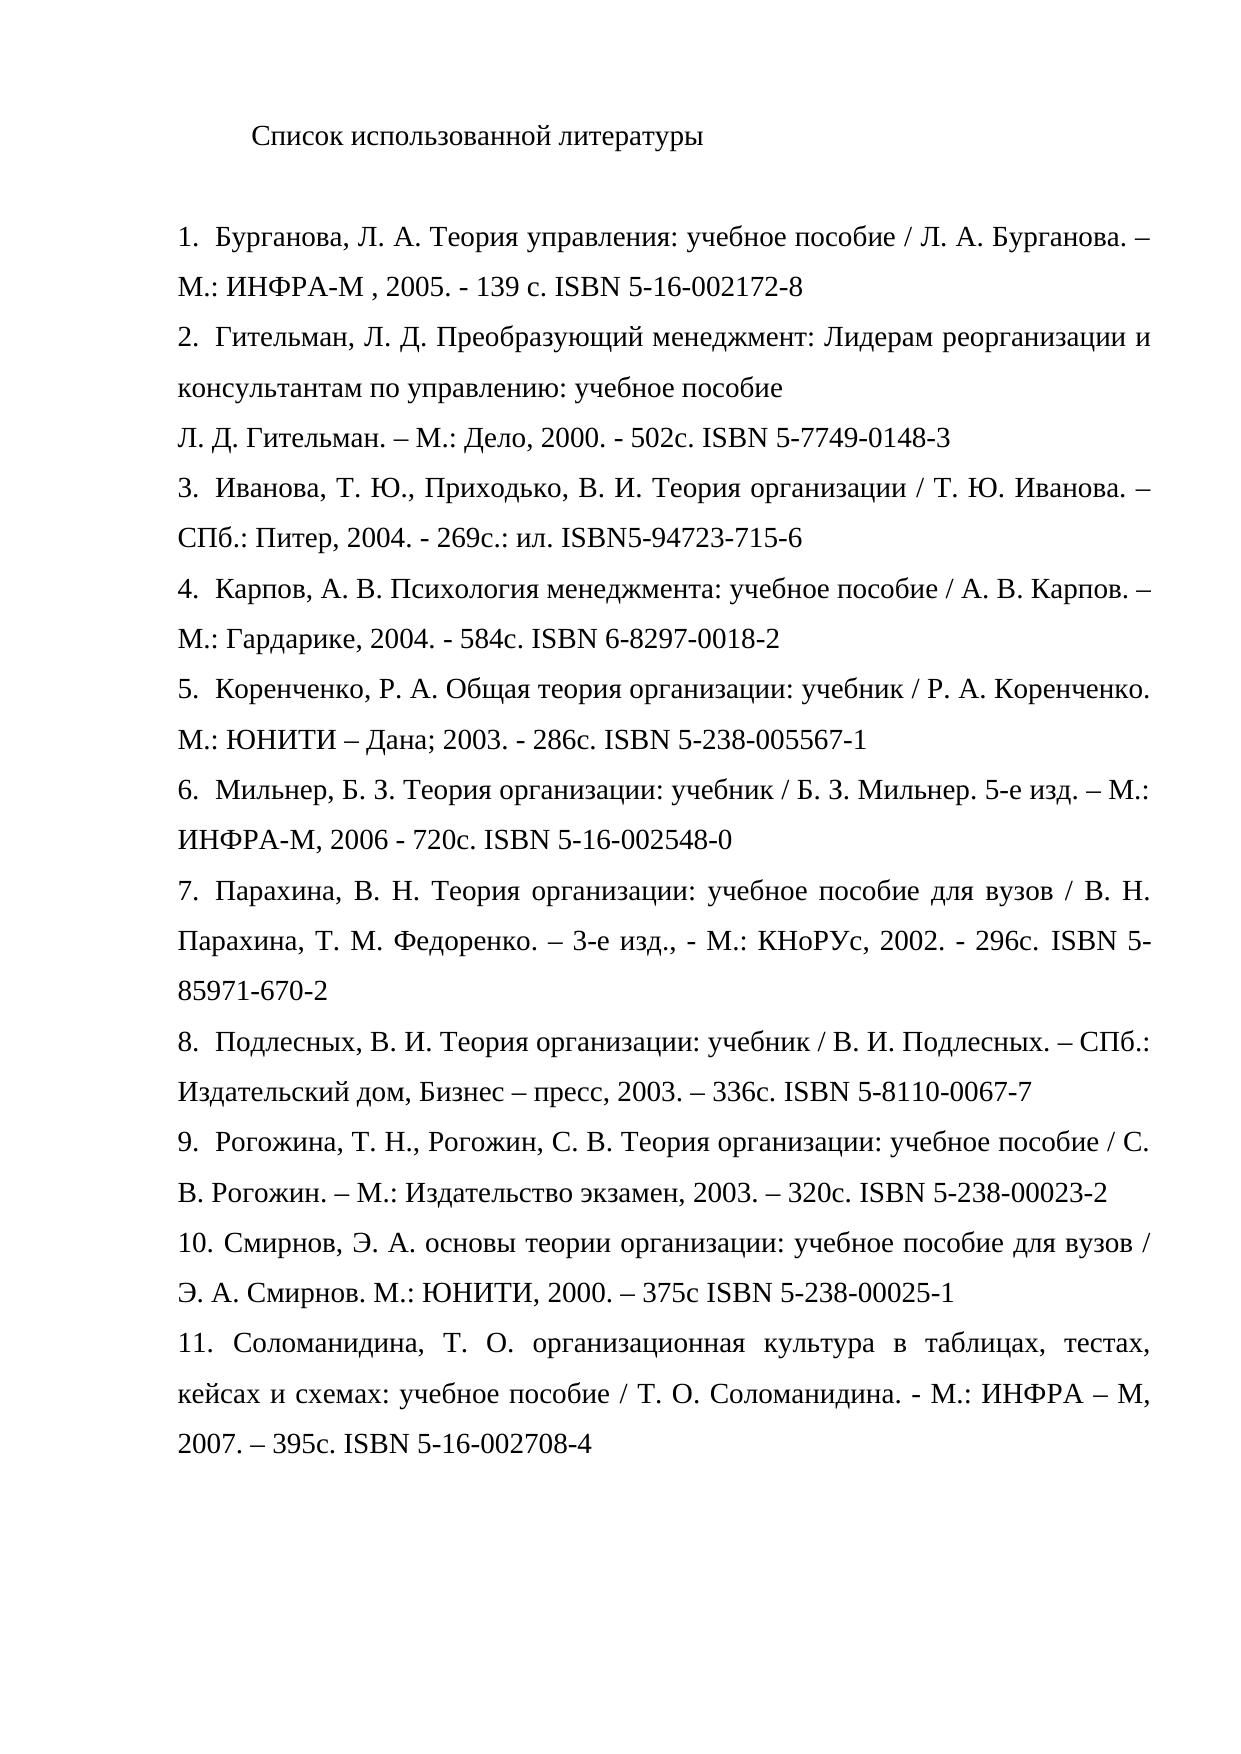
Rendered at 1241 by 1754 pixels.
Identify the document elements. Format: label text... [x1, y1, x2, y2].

text Л. Д. Гительман. – М.: Дело, 2000. - 502с. ISBN 5-7749-0148-3 [177, 420, 1152, 453]
text Список использованной литературы [177, 118, 1152, 152]
list Соломанидина, Т. О. организационная культура в таблицах, тестах, кейсах и схемах: учебное пособие / Т. О. Соломанидина. - М.: ИНФРА – М, 2007. – 395с. ISBN 5-16-002708-4 [177, 1326, 1152, 1460]
list Иванова, Т. Ю., Приходько, В. И. Теория организации / Т. Ю. Иванова. – СПб.: Питер, 2004. - 269с.: ил. ISBN5-94723-715-6 [177, 470, 1152, 554]
list Рогожина, Т. Н., Рогожин, С. В. Теория организации: учебное пособие / С. В. Рогожин. – М.: Издательство экзамен, 2003. – 320с. ISBN 5-238-00023-2 [177, 1124, 1152, 1208]
list Гительман, Л. Д. Преобразующий менеджмент: Лидерам реорганизации и консультантам по управлению: учебное пособие [177, 319, 1152, 403]
list Смирнов, Э. А. основы теории организации: учебное пособие для вузов / Э. А. Смирнов. М.: ЮНИТИ, 2000. – 375с ISBN 5-238-00025-1 [177, 1225, 1152, 1309]
list Коренченко, Р. А. Общая теория организации: учебник / Р. А. Коренченко. М.: ЮНИТИ – Дана; 2003. - 286с. ISBN 5-238-005567-1 [177, 672, 1152, 755]
list Карпов, А. В. Психология менеджмента: учебное пособие / А. В. Карпов. – М.: Гардарике, 2004. - 584с. ISBN 6-8297-0018-2 [177, 571, 1152, 655]
list Мильнер, Б. З. Теория организации: учебник / Б. З. Мильнер. 5-е изд. – М.: ИНФРА-М, 2006 - 720с. ISBN 5-16-002548-0 [177, 772, 1152, 856]
list Парахина, В. Н. Теория организации: учебное пособие для вузов / В. Н. Парахина, Т. М. Федоренко. – 3-е изд., - М.: КНоРУс, 2002. - 296с. ISBN 5-85971-670-2 [177, 873, 1152, 1007]
list Подлесных, В. И. Теория организации: учебник / В. И. Подлесных. – СПб.: Издательский дом, Бизнес – пресс, 2003. – 336с. ISBN 5-8110-0067-7 [177, 1024, 1152, 1108]
list Бурганова, Л. А. Теория управления: учебное пособие / Л. А. Бурганова. – М.: ИНФРА-М , 2005. - 139 с. ISBN 5-16-002172-8 [177, 219, 1152, 303]
